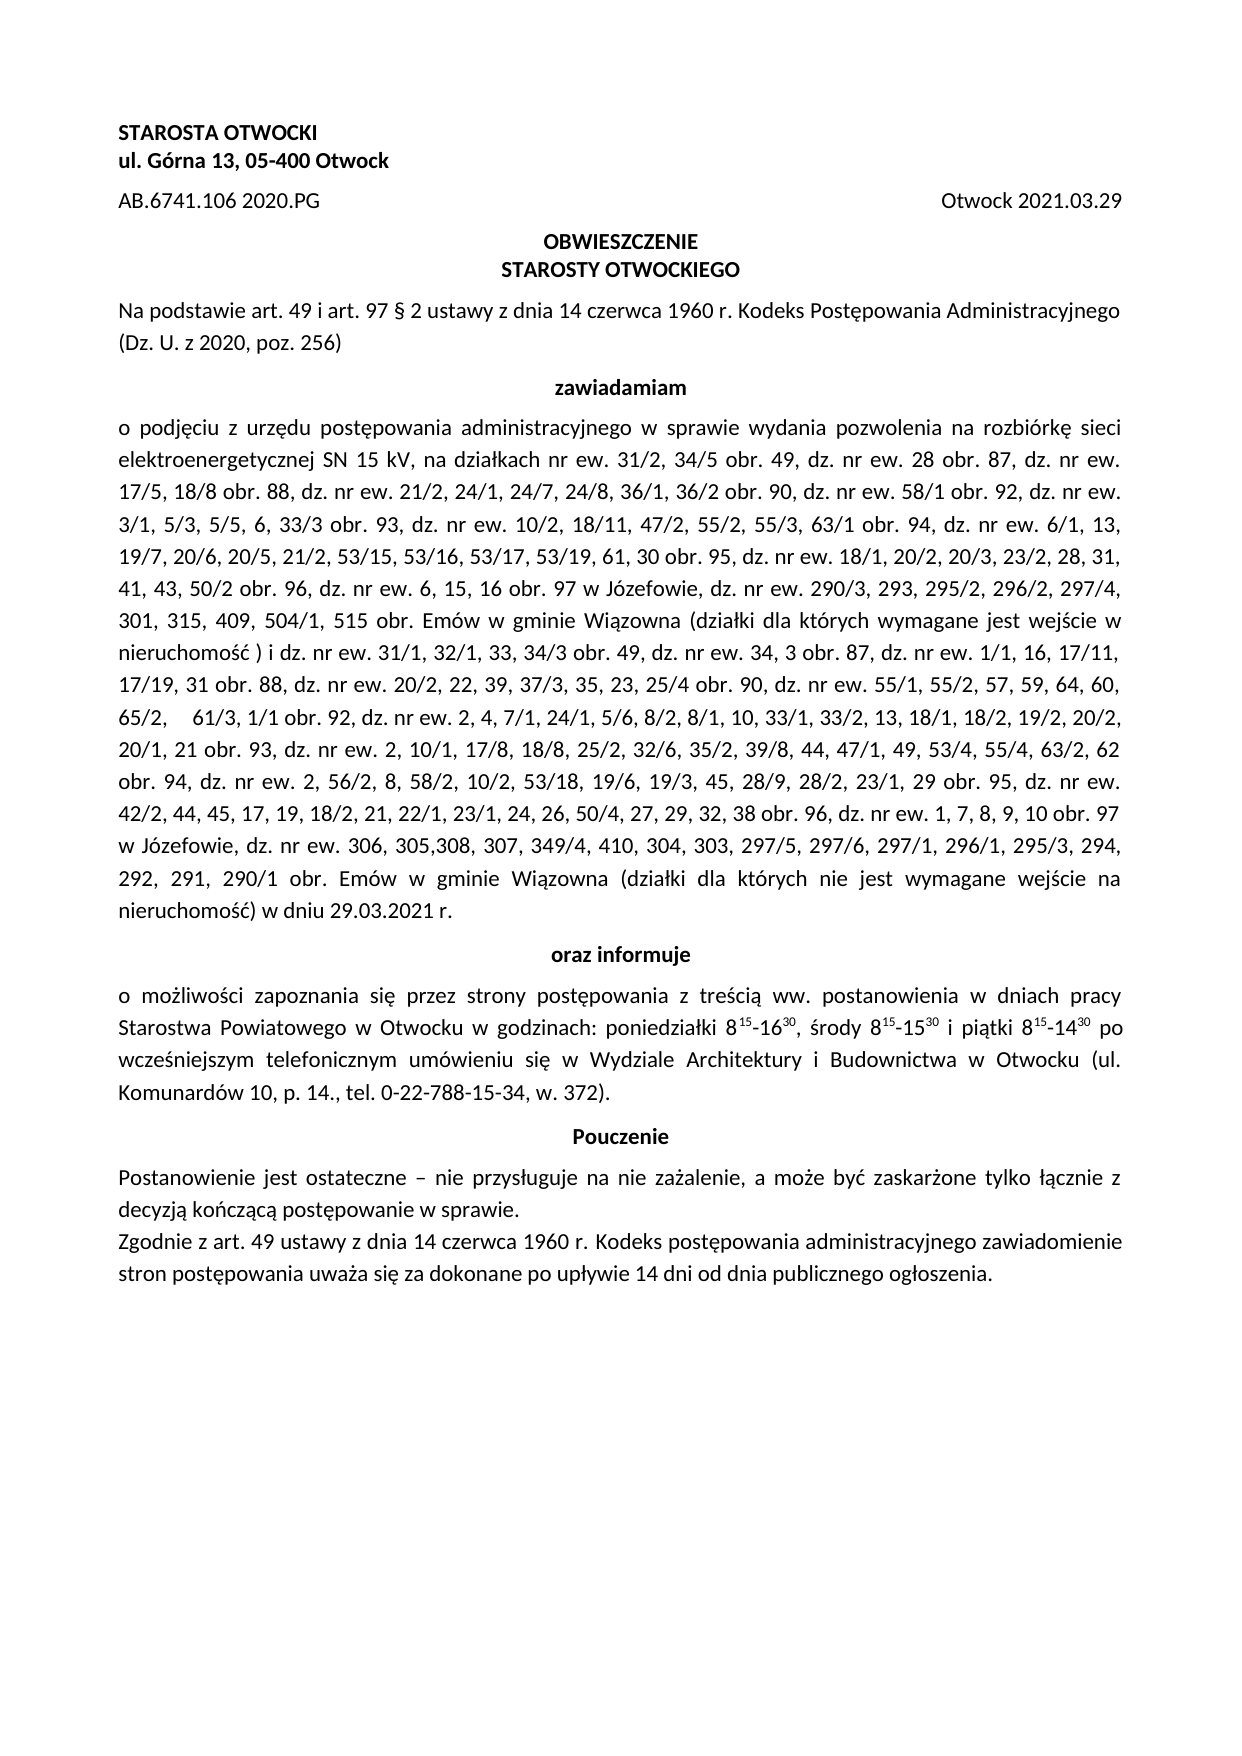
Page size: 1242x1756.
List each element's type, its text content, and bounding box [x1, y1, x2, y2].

text o możliwości zapoznania się przez strony postępowania z treścią ww. postanowienia w dniach pracy Starostwa Powiatowego w Otwocku w godzinach: poniedziałki 815-1630, środy 815-1530 i piątki 815-1430 po wcześniejszym telefonicznym umówieniu się w Wydziale Architektury i Budownictwa w Otwocku (ul. Komunardów 10, p. 14., tel. 0-22-788-15-34, w. 372). [118, 981, 1123, 1106]
text AB.6741.106 2020.PG Otwock 2021.03.29 [118, 187, 1123, 215]
text Pouczenie [118, 1122, 1123, 1150]
text Zgodnie z art. 49 ustawy z dnia 14 czerwca 1960 r. Kodeks postępowania administracyjnego zawiadomienie stron postępowania uważa się za dokonane po upływie 14 dni od dnia publicznego ogłoszenia. [118, 1227, 1123, 1287]
text Na podstawie art. 49 i art. 97 § 2 ustawy z dnia 14 czerwca 1960 r. Kodeks Postępowania Administracyjnego (Dz. U. z 2020, poz. 256) [118, 296, 1123, 356]
text STAROSTA OTWOCKI [118, 118, 1123, 146]
text oraz informuje [118, 941, 1123, 969]
text ul. Górna 13, 05-400 Otwock [118, 146, 1123, 174]
text OBWIESZCZENIE STAROSTY OTWOCKIEGO [118, 227, 1123, 283]
text zawiadamiam [118, 373, 1123, 401]
text Postanowienie jest ostateczne – nie przysługuje na nie zażalenie, a może być zaskarżone tylko łącznie z decyzją kończącą postępowanie w sprawie. [118, 1163, 1123, 1223]
text o podjęciu z urzędu postępowania administracyjnego w sprawie wydania pozwolenia na rozbiórkę sieci elektroenergetycznej SN 15 kV, na działkach nr ew. 31/2, 34/5 obr. 49, dz. nr ew. 28 obr. 87, dz. nr ew. 17/5, 18/8 obr. 88, dz. nr ew. 21/2, 24/1, 24/7, 24/8, 36/1, 36/2 obr. 90, dz. nr ew. 58/1 obr. 92, dz. nr ew. 3/1, 5/3, 5/5, 6, 33/3 obr. 93, dz. nr ew. 10/2, 18/11, 47/2, 55/2, 55/3, 63/1 obr. 94, dz. nr ew. 6/1, 13, 19/7, 20/6, 20/5, 21/2, 53/15, 53/16, 53/17, 53/19, 61, 30 obr. 95, dz. nr ew. 18/1, 20/2, 20/3, 23/2, 28, 31, 41, 43, 50/2 obr. 96, dz. nr ew. 6, 15, 16 obr. 97 w Józefowie, dz. nr ew. 290/3, 293, 295/2, 296/2, 297/4, 301, 315, 409, 504/1, 515 obr. Emów w gminie Wiązowna (działki dla których wymagane jest wejście w nieruchomość ) i dz. nr ew. 31/1, 32/1, 33, 34/3 obr. 49, dz. nr ew. 34, 3 obr. 87, dz. nr ew. 1/1, 16, 17/11, 17/19, 31 obr. 88, dz. nr ew. 20/2, 22, 39, 37/3, 35, 23, 25/4 obr. 90, dz. nr ew. 55/1, 55/2, 57, 59, 64, 60, 65/2, 61/3, 1/1 obr. 92, dz. nr ew. 2, 4, 7/1, 24/1, 5/6, 8/2, 8/1, 10, 33/1, 33/2, 13, 18/1, 18/2, 19/2, 20/2, 20/1, 21 obr. 93, dz. nr ew. 2, 10/1, 17/8, 18/8, 25/2, 32/6, 35/2, 39/8, 44, 47/1, 49, 53/4, 55/4, 63/2, 62 obr. 94, dz. nr ew. 2, 56/2, 8, 58/2, 10/2, 53/18, 19/6, 19/3, 45, 28/9, 28/2, 23/1, 29 obr. 95, dz. nr ew. 42/2, 44, 45, 17, 19, 18/2, 21, 22/1, 23/1, 24, 26, 50/4, 27, 29, 32, 38 obr. 96, dz. nr ew. 1, 7, 8, 9, 10 obr. 97 w Józefowie, dz. nr ew. 306, 305,308, 307, 349/4, 410, 304, 303, 297/5, 297/6, 297/1, 296/1, 295/3, 294, 292, 291, 290/1 obr. Emów w gminie Wiązowna (działki dla których nie jest wymagane wejście na nieruchomość) w dniu 29.03.2021 r. [118, 413, 1123, 924]
